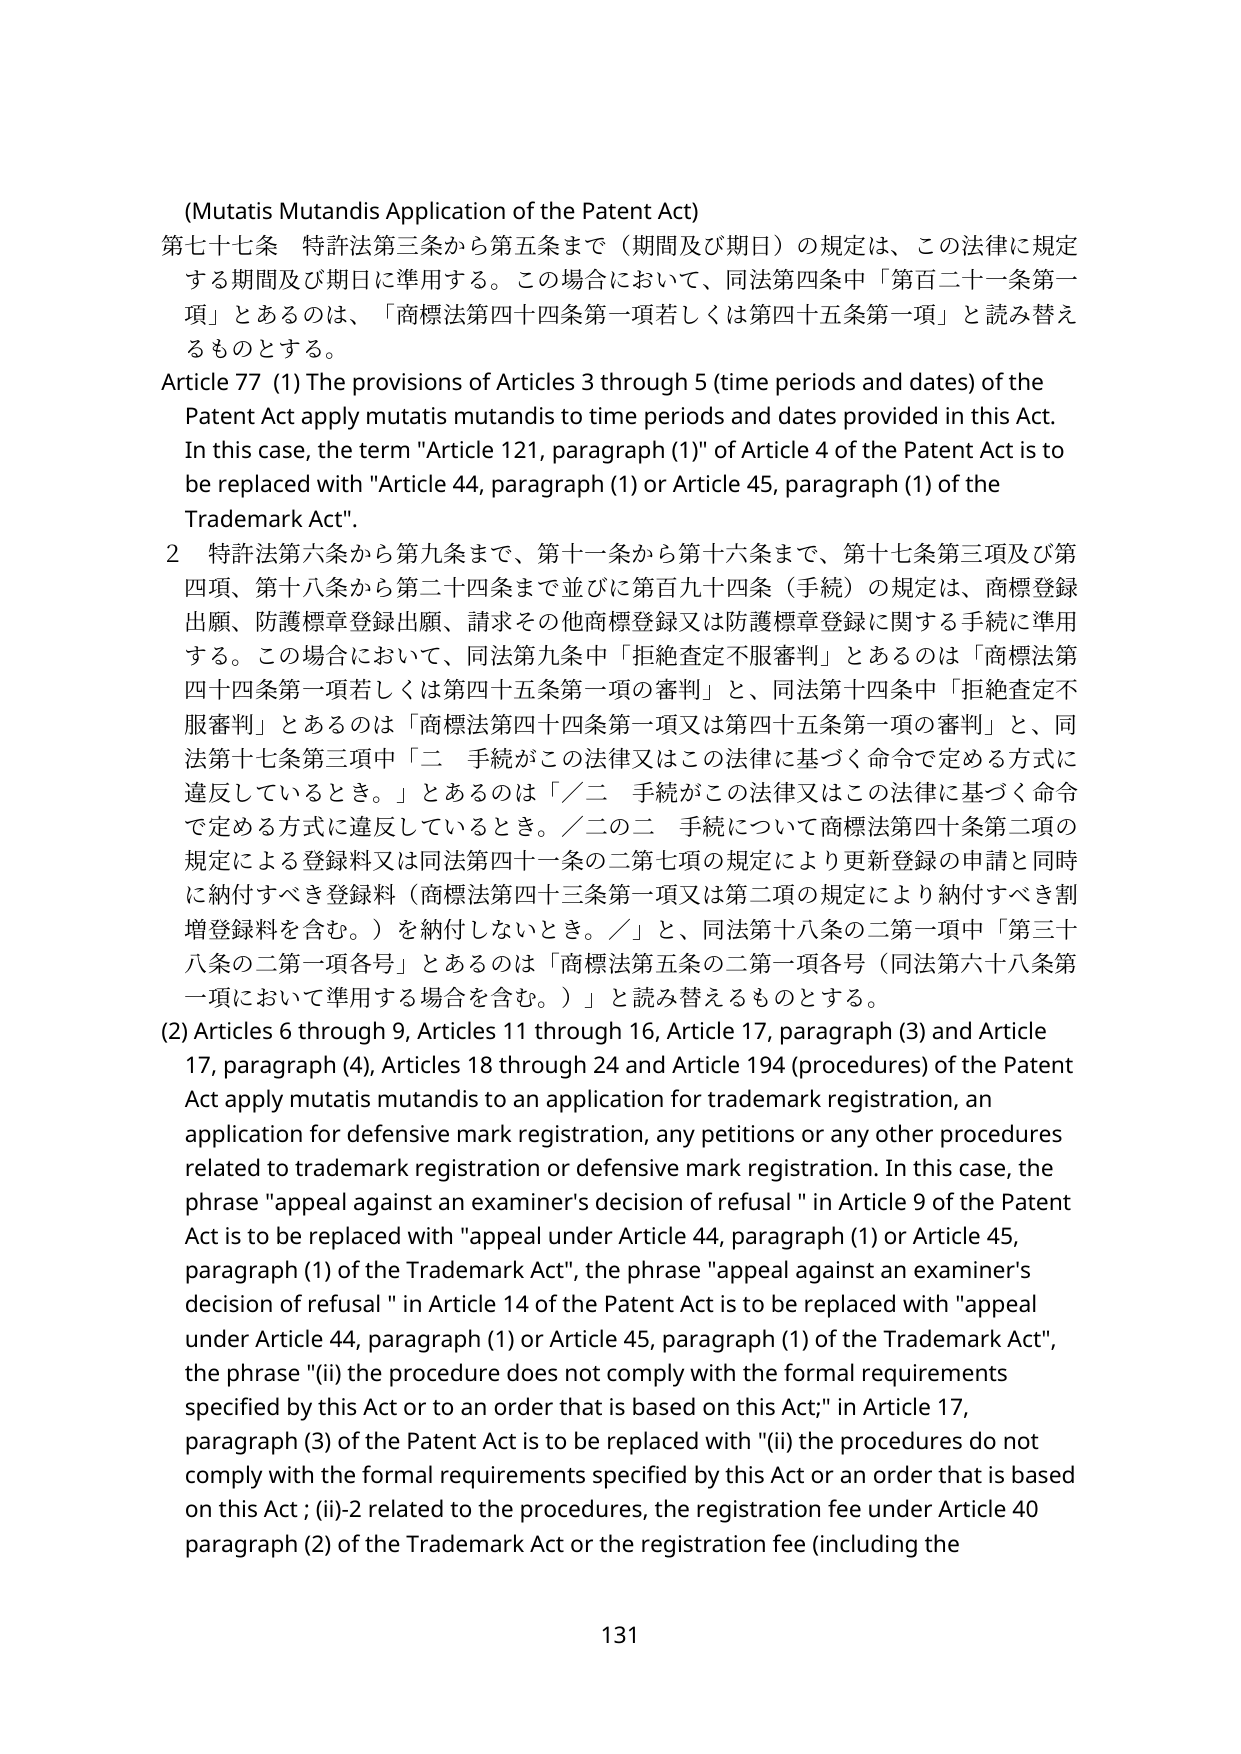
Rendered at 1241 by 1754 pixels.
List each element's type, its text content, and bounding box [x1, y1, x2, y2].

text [161, 1014, 1079, 1560]
text (Mutatis Mutandis Application of the Patent Act) [184, 194, 1079, 228]
text 第七十七条 特許法第三条から第五条まで（期間及び期日）の規定は、この法律に規定する期間及び期日に準用する。この場合において、同法第四条中「第百二十一条第一項」とあるのは、「商標法第四十四条第一項若しくは第四十五条第一項」と読み替えるものとする。 [161, 228, 1079, 364]
text Article 77 (1) The provisions of Articles 3 through 5 (time periods and dates) of the Patent Act apply mutatis mutandis to time periods and dates provided in this Act. In this case, the term "Article 121, paragraph (1)" of Article 4 of the Patent Act is to be replaced with "Article 44, paragraph (1) or Article 45, paragraph (1) of the Trademark Act". [161, 364, 1079, 535]
text ２ 特許法第六条から第九条まで、第十一条から第十六条まで、第十七条第三項及び第四項、第十八条から第二十四条まで並びに第百九十四条（手続）の規定は、商標登録出願、防護標章登録出願、請求その他商標登録又は防護標章登録に関する手続に準用する。この場合において、同法第九条中「拒絶査定不服審判」とあるのは「商標法第四十四条第一項若しくは第四十五条第一項の審判」と、同法第十四条中「拒絶査定不服審判」とあるのは「商標法第四十四条第一項又は第四十五条第一項の審判」と、同法第十七条第三項中「二 手続がこの法律又はこの法律に基づく命令で定める方式に違反しているとき。」とあるのは「／二 手続がこの法律又はこの法律に基づく命令で定める方式に違反しているとき。／二の二 手続について商標法第四十条第二項の規定による登録料又は同法第四十一条の二第七項の規定により更新登録の申請と同時に納付すべき登録料（商標法第四十三条第一項又は第二項の規定により納付すべき割増登録料を含む。）を納付しないとき。／」と、同法第十八条の二第一項中「第三十八条の二第一項各号」とあるのは「商標法第五条の二第一項各号（同法第六十八条第一項において準用する場合を含む。）」と読み替えるものとする。 [161, 535, 1079, 1014]
